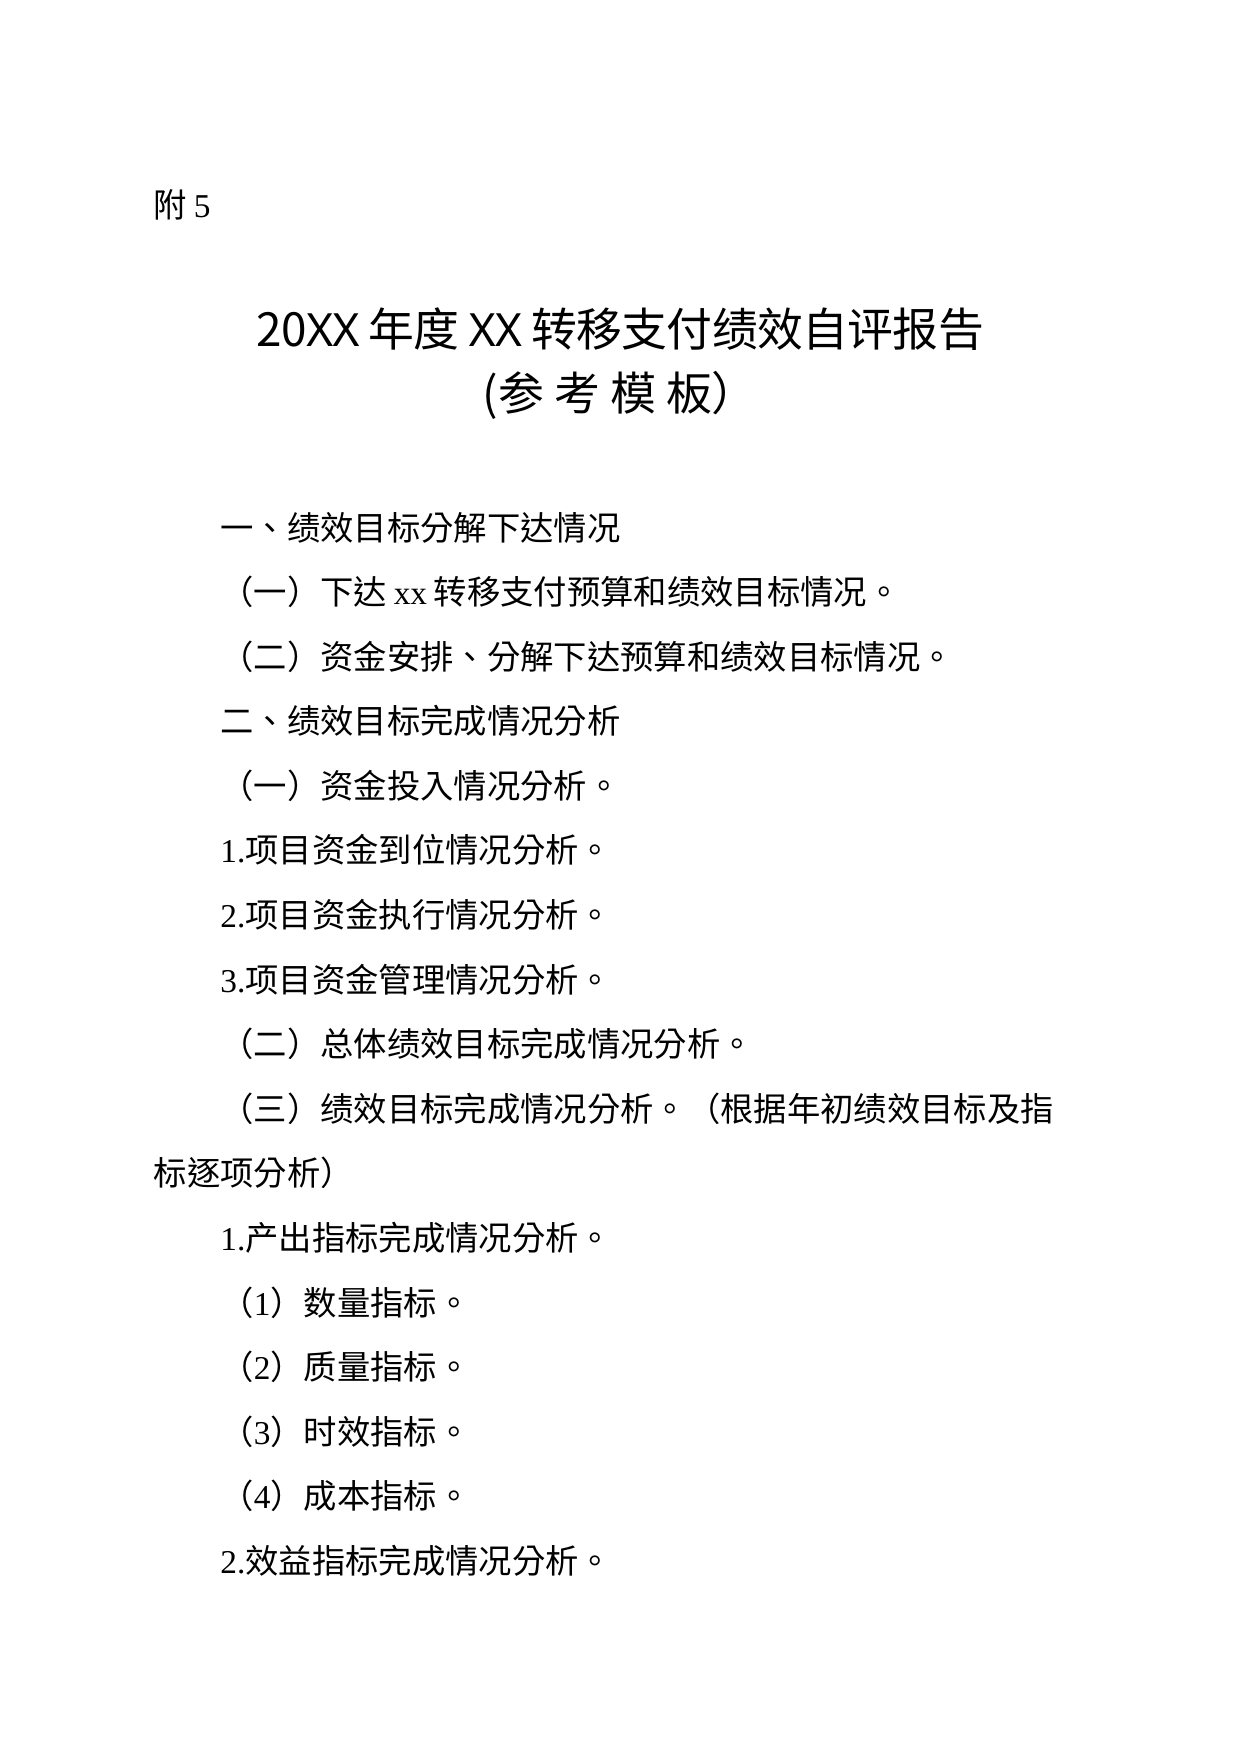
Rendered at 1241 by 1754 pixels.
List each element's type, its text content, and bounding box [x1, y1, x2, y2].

text (参 考 模 板） [153, 359, 1087, 424]
text 2.项目资金执行情况分析。 [153, 876, 1087, 940]
text 20XX年度XX转移支付绩效自评报告 [153, 294, 1087, 359]
text （4）成本指标。 [153, 1457, 1087, 1522]
text （一）资金投入情况分析。 [153, 747, 1087, 811]
text （一）下达xx转移支付预算和绩效目标情况。 [153, 553, 1087, 617]
text 二、绩效目标完成情况分析 [153, 682, 1087, 747]
text （1）数量指标。 [153, 1263, 1087, 1328]
text （二）总体绩效目标完成情况分析。 [153, 1005, 1087, 1069]
text （三）绩效目标完成情况分析。（根据年初绩效目标及指标逐项分析） [153, 1069, 1087, 1199]
text 附5 [153, 165, 1087, 230]
text （二）资金安排、分解下达预算和绩效目标情况。 [153, 617, 1087, 682]
text 1.产出指标完成情况分析。 [153, 1199, 1087, 1263]
text （2）质量指标。 [153, 1328, 1087, 1392]
text 1.项目资金到位情况分析。 [153, 811, 1087, 876]
text （3）时效指标。 [153, 1392, 1087, 1457]
text 2.效益指标完成情况分析。 [153, 1522, 1087, 1586]
text 3.项目资金管理情况分析。 [153, 940, 1087, 1005]
text 一、绩效目标分解下达情况 [153, 488, 1087, 553]
